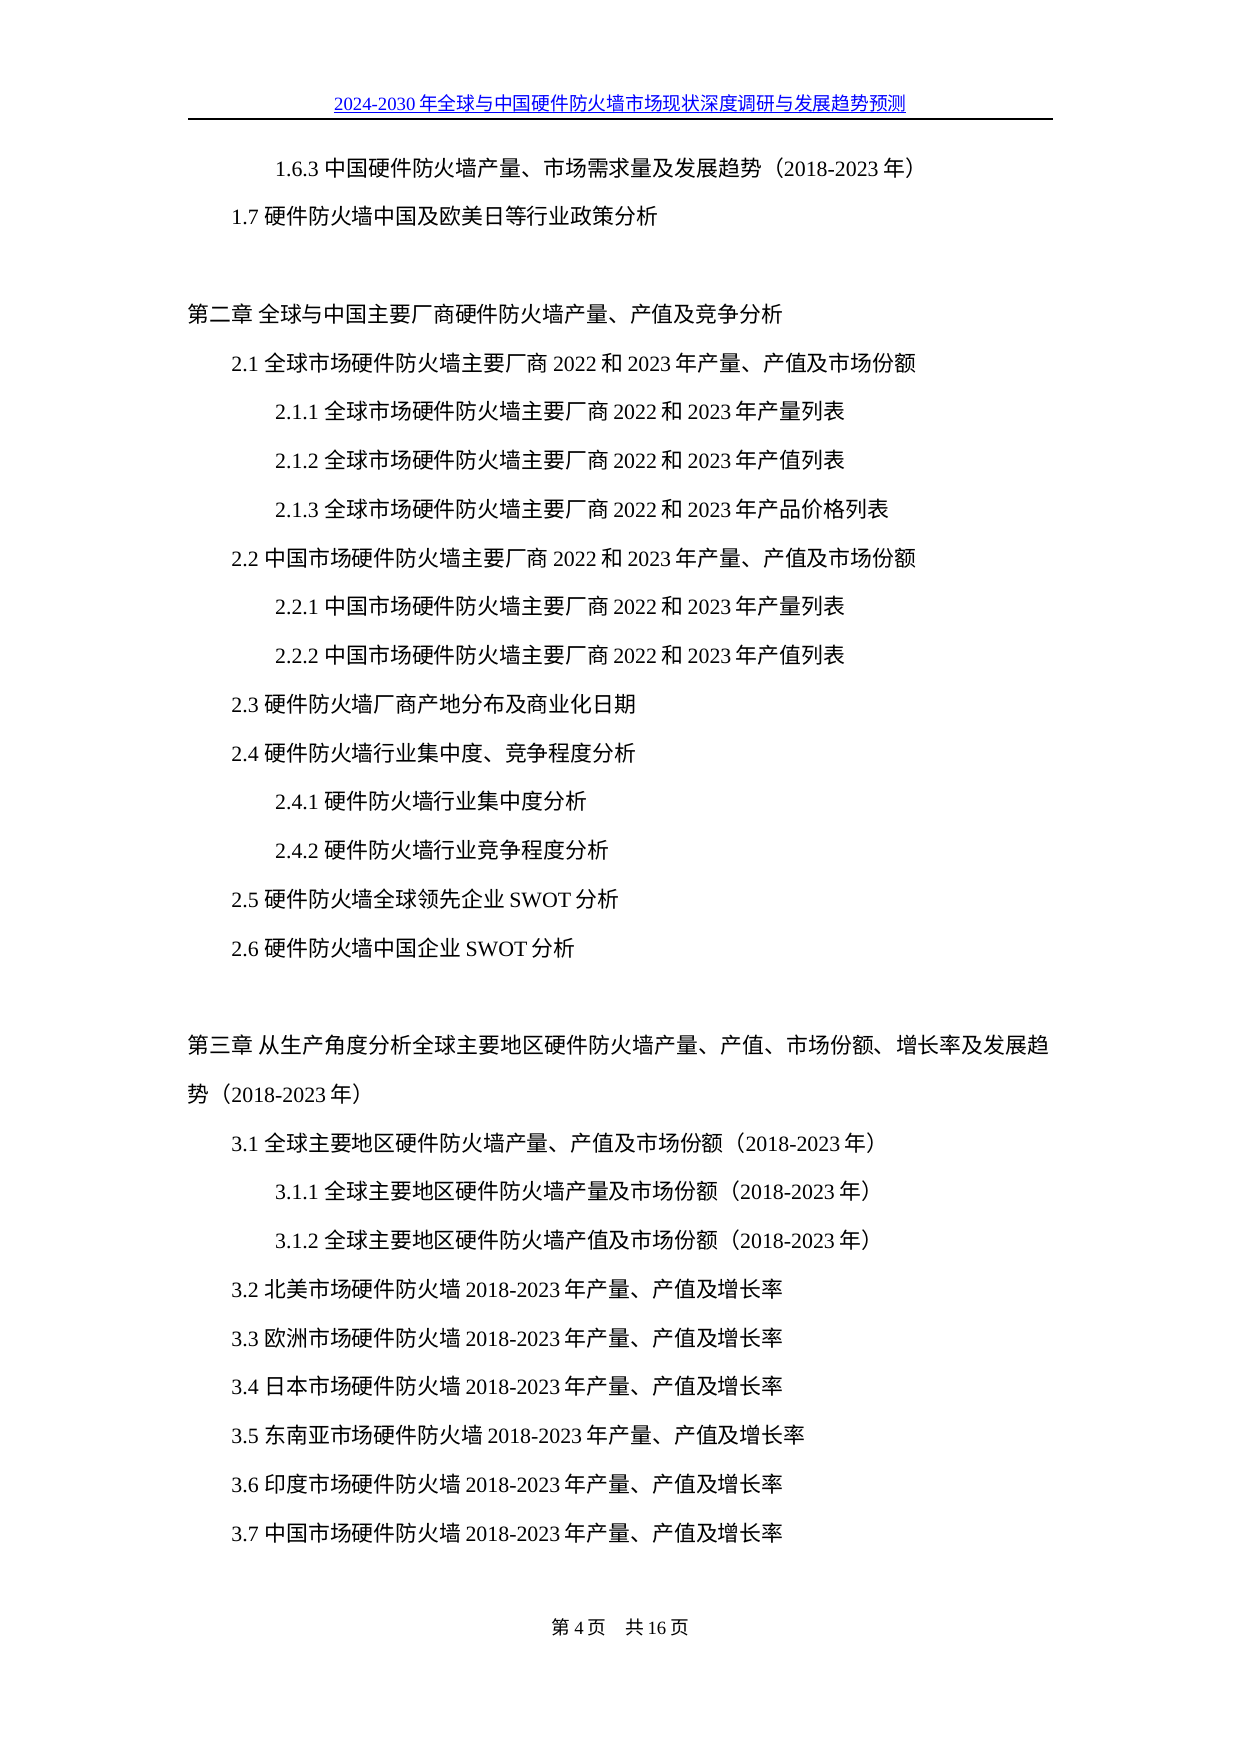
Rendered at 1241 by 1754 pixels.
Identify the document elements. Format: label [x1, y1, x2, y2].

text [187, 150, 1053, 1548]
